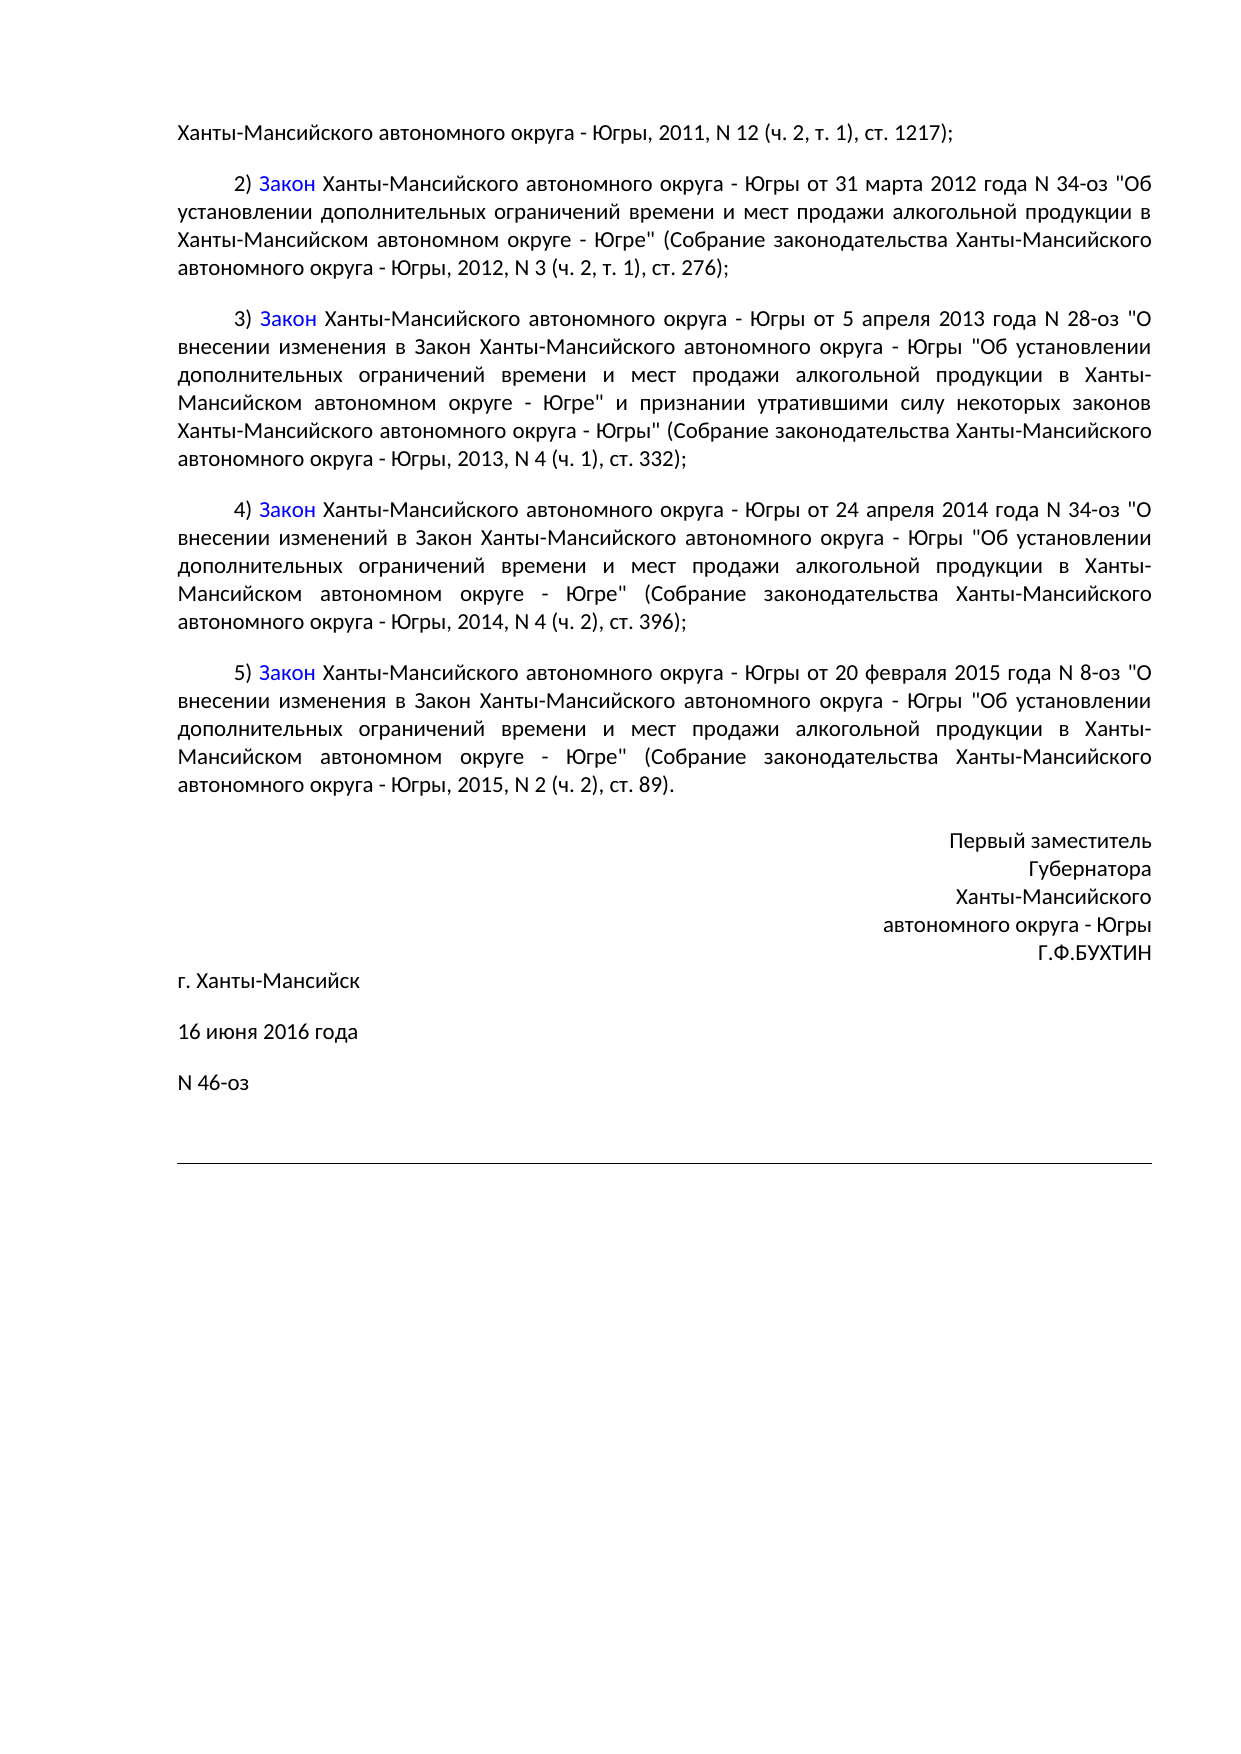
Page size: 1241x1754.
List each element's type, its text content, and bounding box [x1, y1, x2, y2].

text Первый заместитель [177, 826, 1152, 854]
text Губернатора [177, 854, 1152, 882]
text 3) Закон Ханты-Мансийского автономного округа - Югры от 5 апреля 2013 года N 28-оз "О внесении изменения в Закон Ханты-Мансийского автономного округа - Югры "Об установлении дополнительных ограничений времени и мест продажи алкогольной продукции в Ханты-Мансийском автономном округе - Югре" и признании утратившими силу некоторых законов Ханты-Мансийского автономного округа - Югры" (Собрание законодательства Ханты-Мансийского автономного округа - Югры, 2013, N 4 (ч. 1), ст. 332); [177, 304, 1152, 472]
text 5) Закон Ханты-Мансийского автономного округа - Югры от 20 февраля 2015 года N 8-оз "О внесении изменения в Закон Ханты-Мансийского автономного округа - Югры "Об установлении дополнительных ограничений времени и мест продажи алкогольной продукции в Ханты-Мансийском автономном округе - Югре" (Собрание законодательства Ханты-Мансийского автономного округа - Югры, 2015, N 2 (ч. 2), ст. 89). [177, 658, 1152, 798]
text 4) Закон Ханты-Мансийского автономного округа - Югры от 24 апреля 2014 года N 34-оз "О внесении изменений в Закон Ханты-Мансийского автономного округа - Югры "Об установлении дополнительных ограничений времени и мест продажи алкогольной продукции в Ханты-Мансийском автономном округе - Югре" (Собрание законодательства Ханты-Мансийского автономного округа - Югры, 2014, N 4 (ч. 2), ст. 396); [177, 495, 1152, 635]
text Ханты-Мансийского [177, 882, 1152, 910]
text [177, 118, 1152, 146]
text 2) Закон Ханты-Мансийского автономного округа - Югры от 31 марта 2012 года N 34-оз "Об установлении дополнительных ограничений времени и мест продажи алкогольной продукции в Ханты-Мансийском автономном округе - Югре" (Собрание законодательства Ханты-Мансийского автономного округа - Югры, 2012, N 3 (ч. 2, т. 1), ст. 276); [177, 169, 1152, 281]
text г. Ханты-Мансийск [177, 966, 1152, 994]
text Г.Ф.БУХТИН [177, 938, 1152, 966]
text N 46-оз [177, 1068, 1152, 1096]
text 16 июня 2016 года [177, 1017, 1152, 1045]
text автономного округа - Югры [177, 910, 1152, 938]
